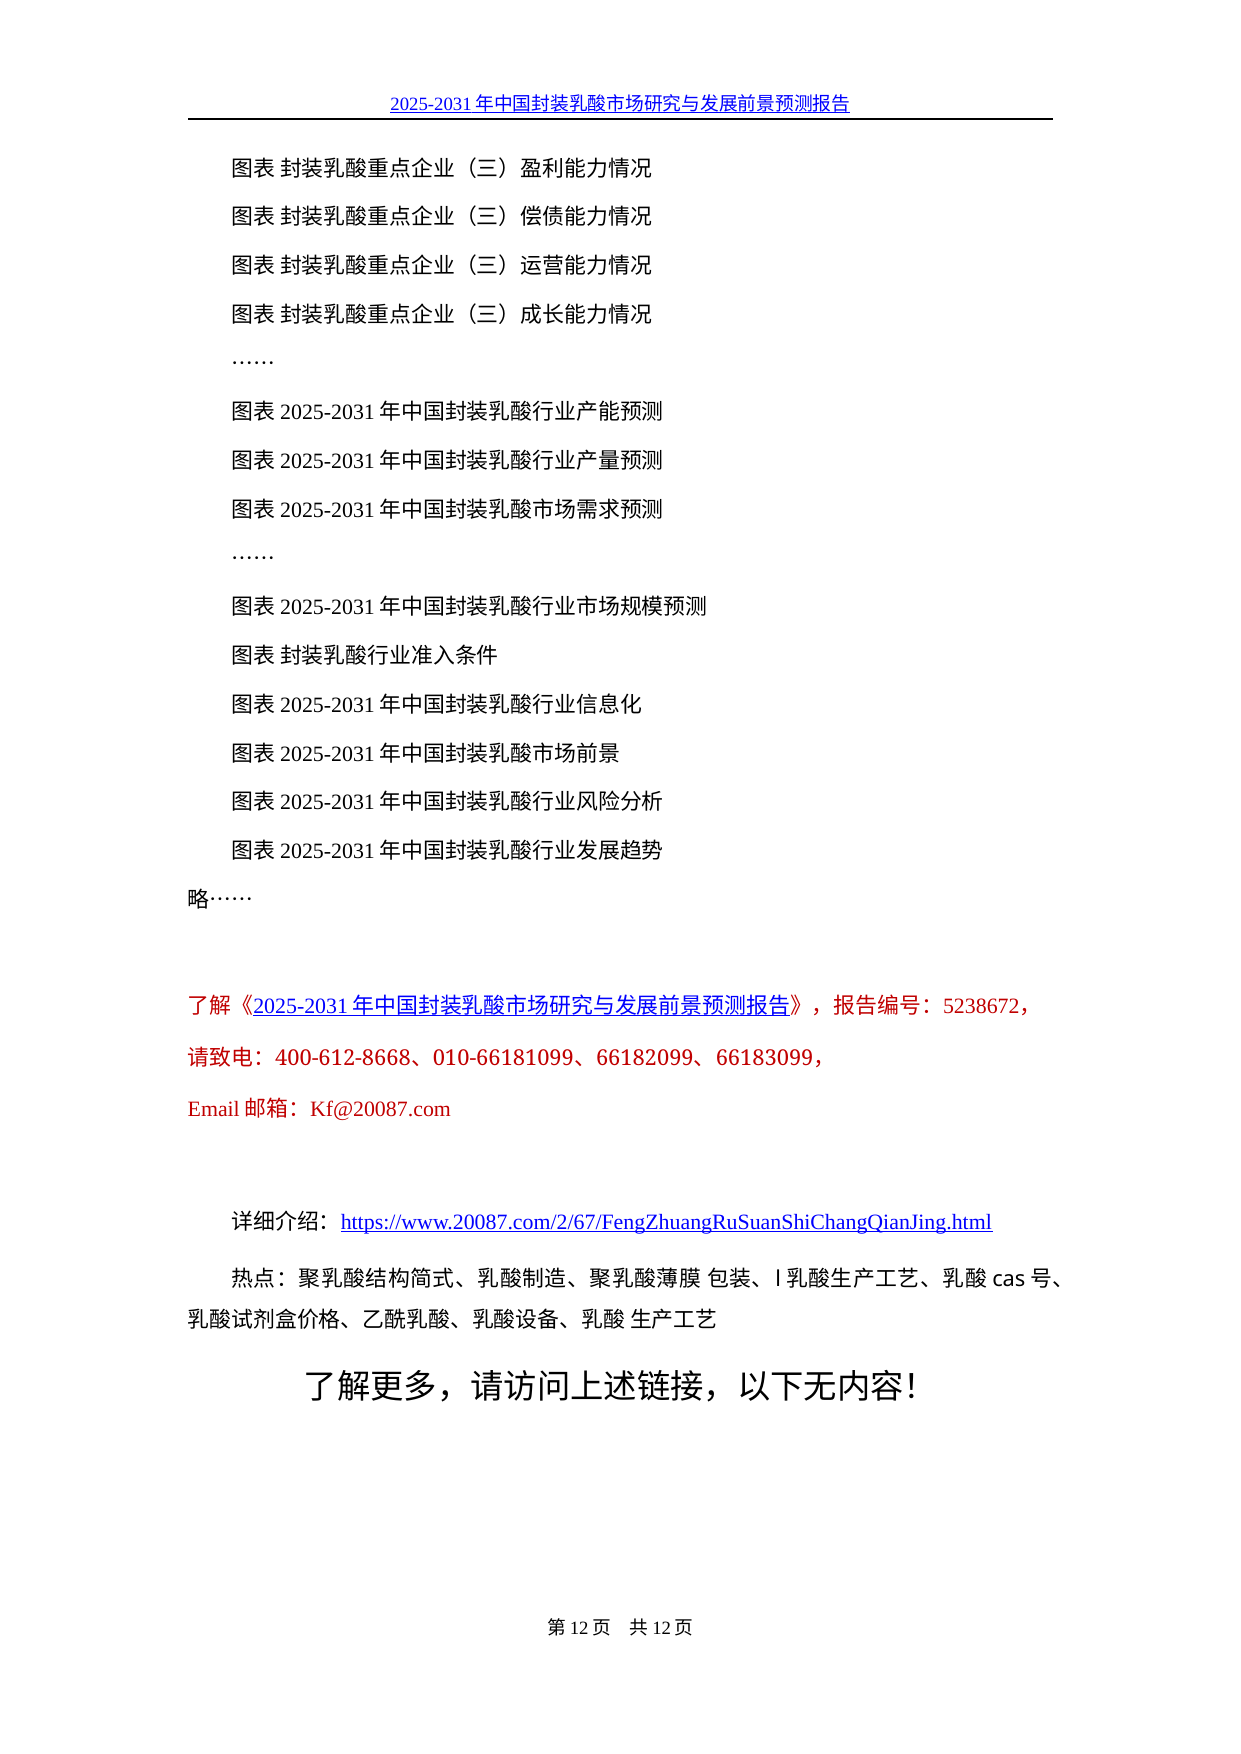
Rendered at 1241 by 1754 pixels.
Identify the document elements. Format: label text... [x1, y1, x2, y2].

text Email邮箱：Kf@20087.com [187, 1091, 1053, 1123]
text 热点：聚乳酸结构简式、乳酸制造、聚乳酸薄膜 包装、l乳酸生产工艺、乳酸cas号、乳酸试剂盒价格、乙酰乳酸、乳酸设备、乳酸 生产工艺 [187, 1261, 1053, 1334]
title 了解更多，请访问上述链接，以下无内容！ [187, 1351, 1053, 1416]
text 请致电：400-612-8668、010-66181099、66182099、66183099， [187, 1039, 1053, 1072]
text 详细介绍：https://www.20087.com/2/67/FengZhuangRuSuanShiChangQianJing.html [187, 1204, 1053, 1236]
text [187, 150, 1053, 914]
text 了解《2025-2031年中国封装乳酸市场研究与发展前景预测报告》，报告编号：5238672， [187, 988, 1053, 1020]
